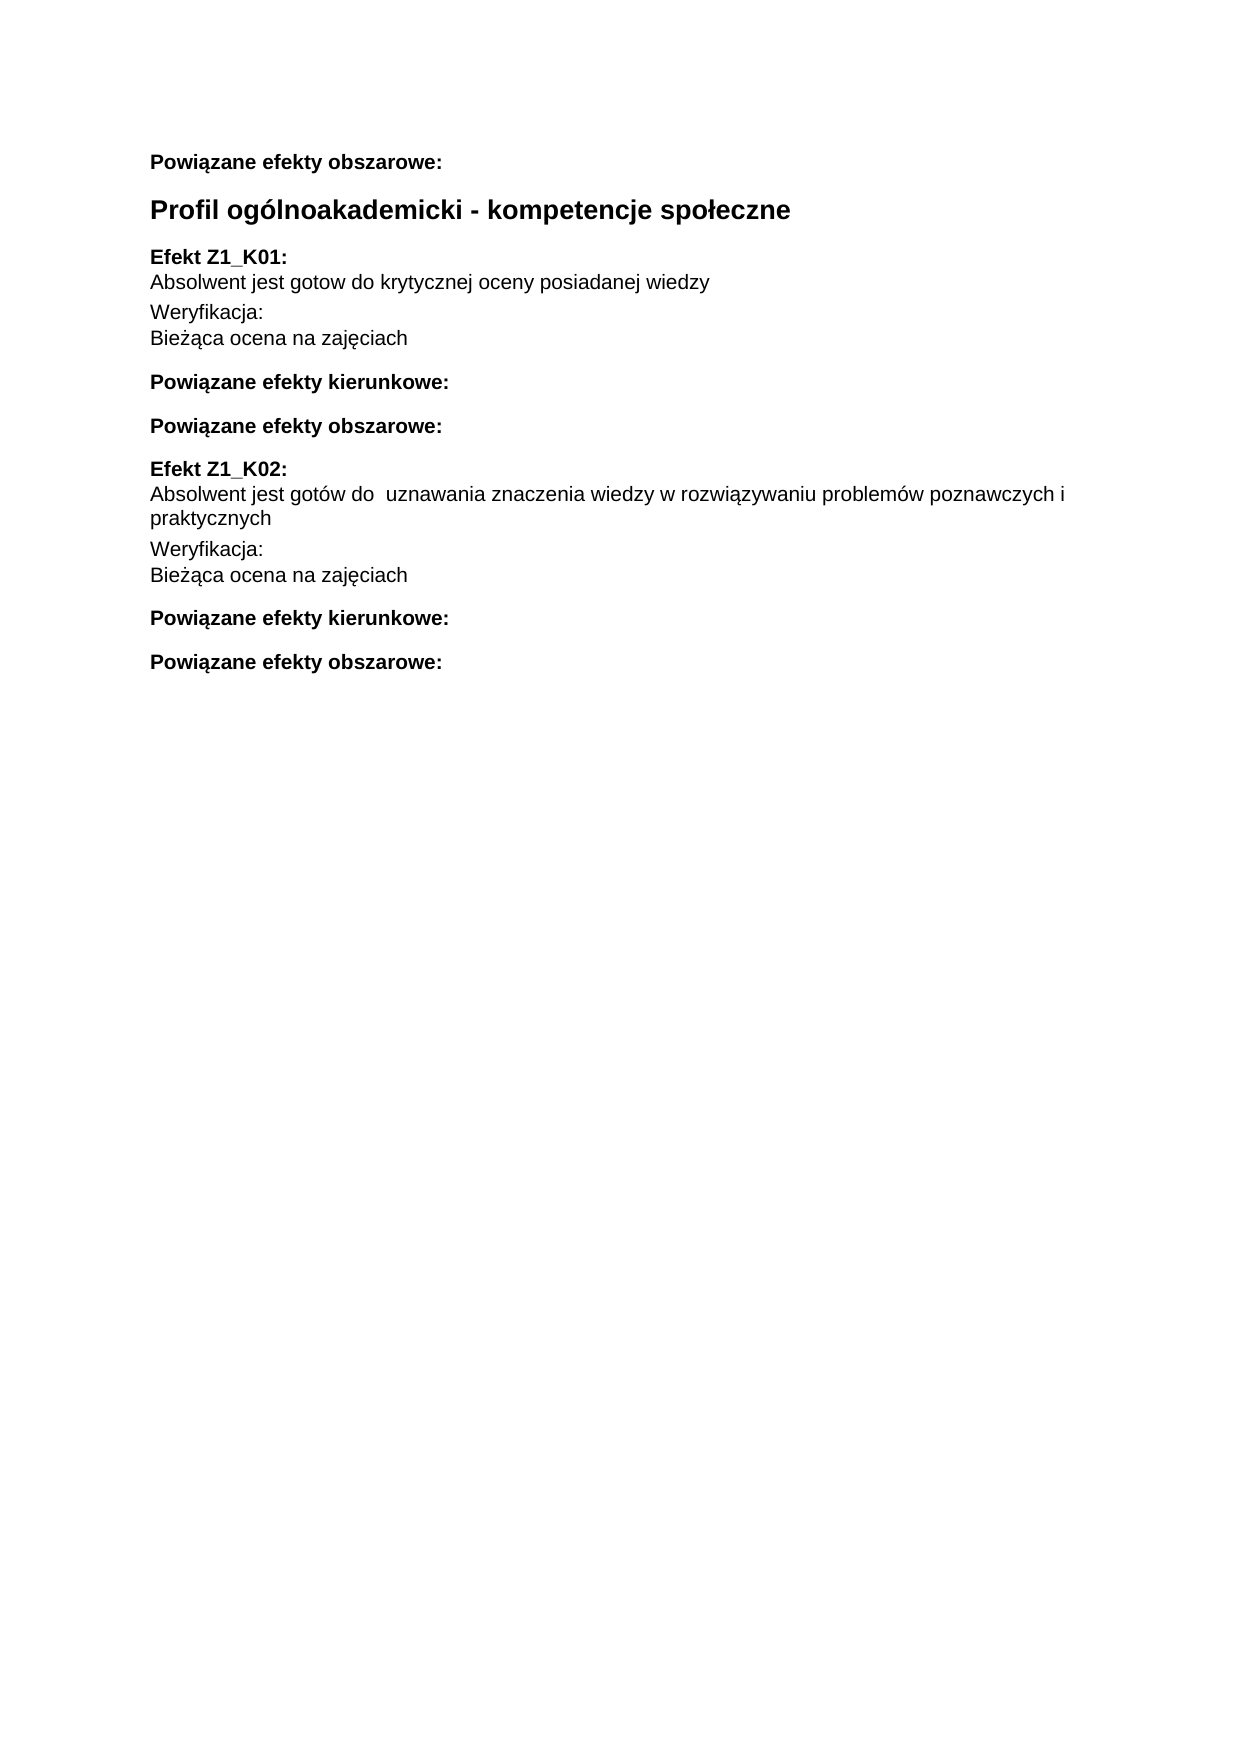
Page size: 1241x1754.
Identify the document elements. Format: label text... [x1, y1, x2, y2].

text Powiązane efekty kierunkowe: [150, 606, 1090, 630]
text Efekt Z1_K01: [150, 245, 1090, 269]
text Absolwent jest gotow do krytycznej oceny posiadanej wiedzy [150, 270, 1090, 294]
text Powiązane efekty obszarowe: [150, 650, 1090, 674]
text Efekt Z1_K02: [150, 457, 1090, 481]
subtitle Profil ogólnoakademicki - kompetencje społeczne [150, 194, 1090, 225]
text Bieżąca ocena na zajęciach [150, 562, 1090, 586]
text Bieżąca ocena na zajęciach [150, 326, 1090, 350]
text Weryfikacja: [150, 536, 1090, 560]
text Powiązane efekty kierunkowe: [150, 370, 1090, 394]
text Absolwent jest gotów do uznawania znaczenia wiedzy w rozwiązywaniu problemów poznawczych i praktycznych [150, 482, 1090, 530]
text Powiązane efekty obszarowe: [150, 413, 1090, 437]
text Weryfikacja: [150, 300, 1090, 324]
text Powiązane efekty obszarowe: [150, 150, 1090, 174]
